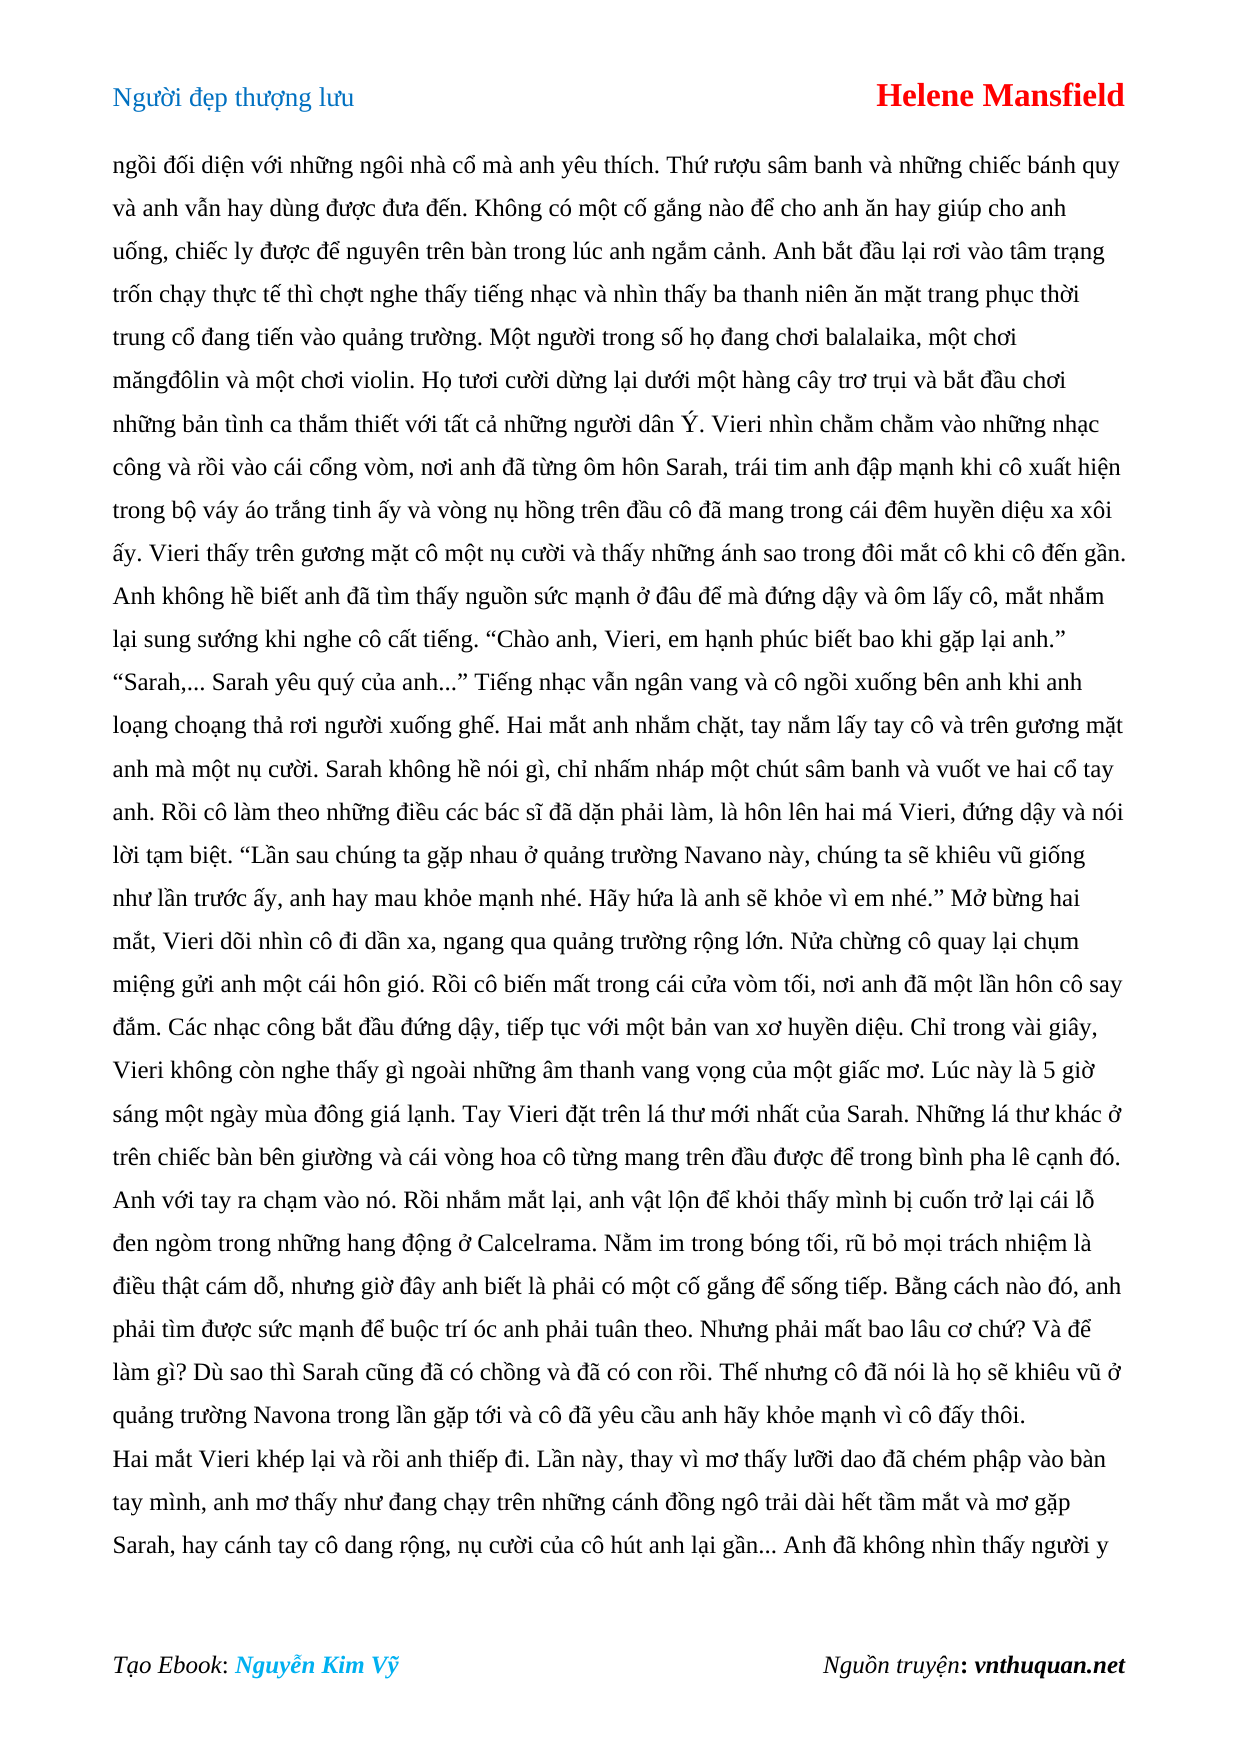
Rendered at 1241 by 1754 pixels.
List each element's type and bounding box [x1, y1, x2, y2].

text [112, 150, 1128, 1559]
